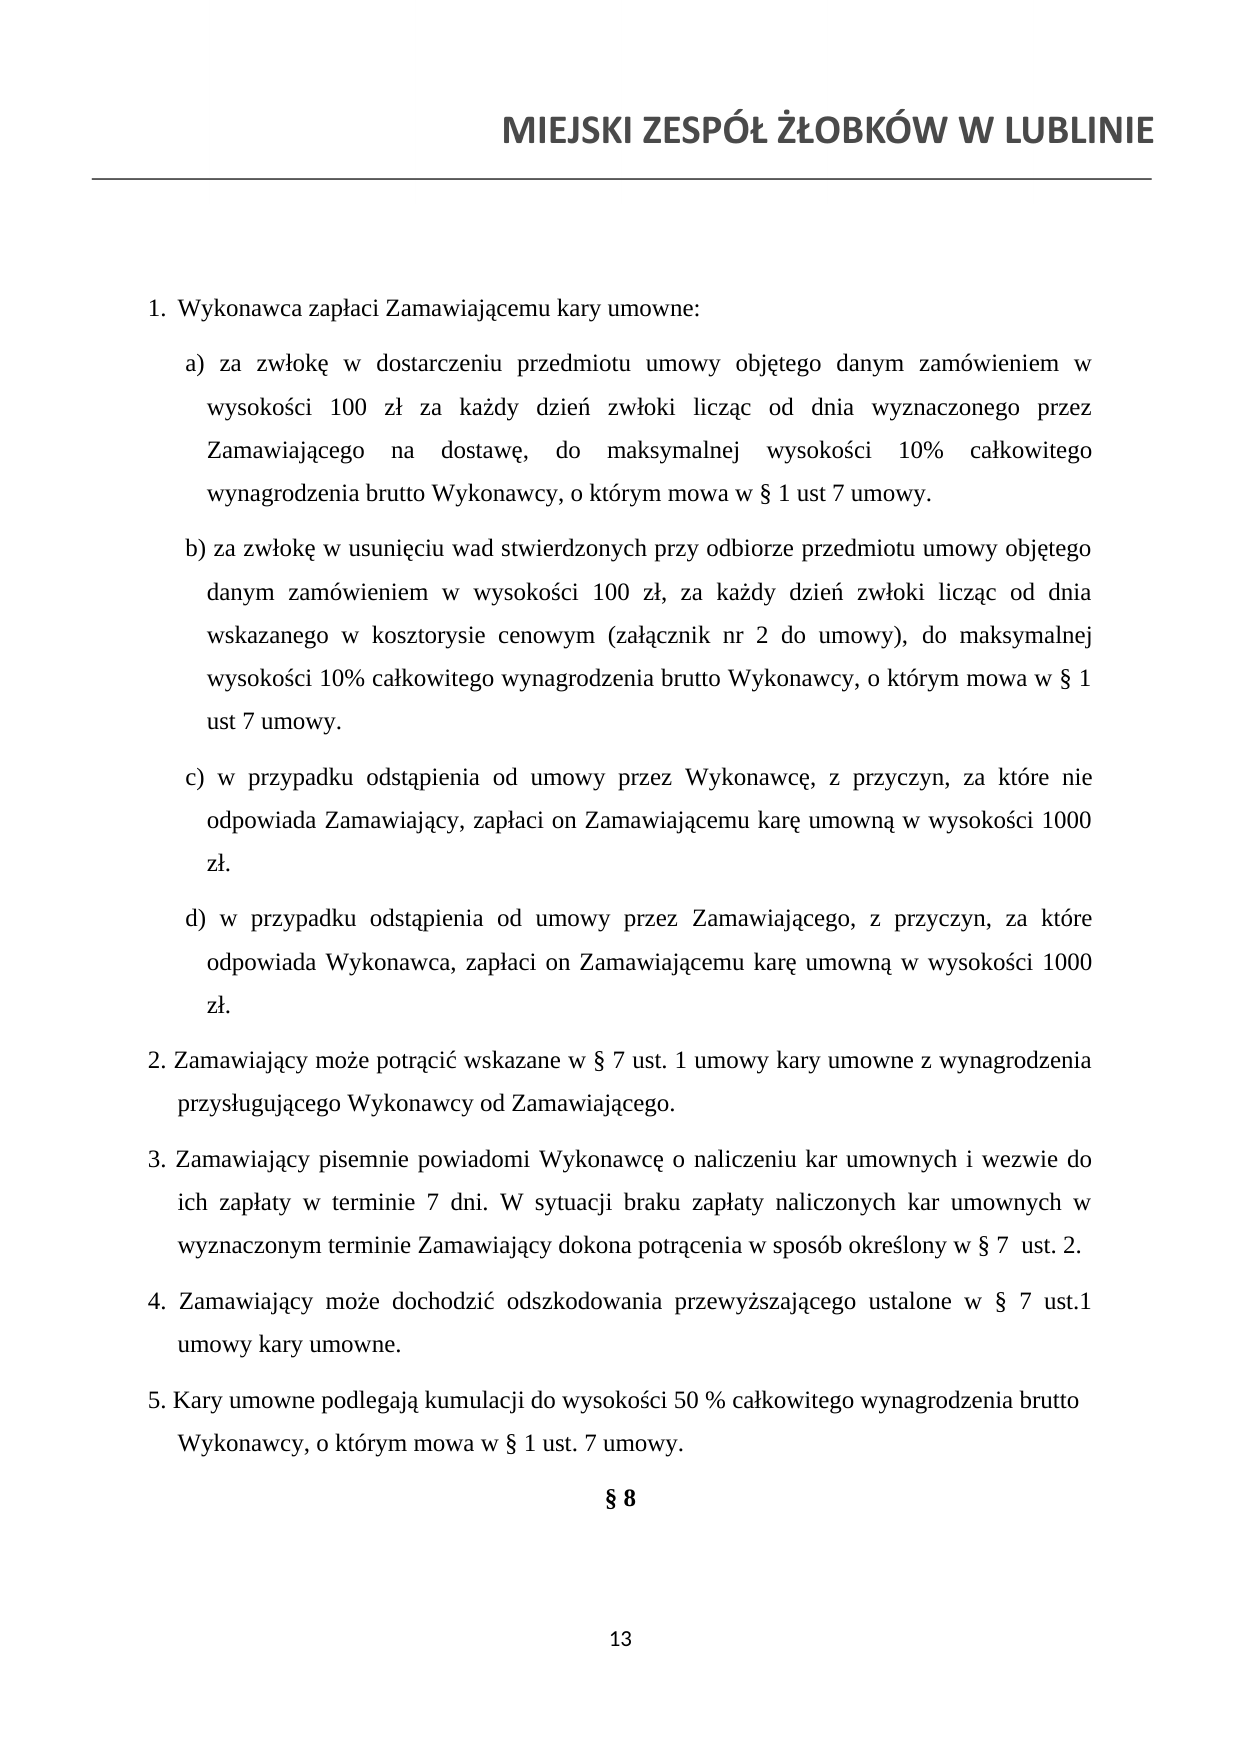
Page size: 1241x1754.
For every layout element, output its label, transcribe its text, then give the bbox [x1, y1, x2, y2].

text 2. Zamawiający może potrącić wskazane w § 7 ust. 1 umowy kary umowne z wynagrodzenia przysługującego Wykonawcy od Zamawiającego. [148, 1045, 1093, 1117]
text d) w przypadku odstąpienia od umowy przez Zamawiającego, z przyczyn, za które odpowiada Wykonawca, zapłaci on Zamawiającemu karę umowną w wysokości 1000 zł. [185, 903, 1093, 1018]
text 5. Kary umowne podlegają kumulacji do wysokości 50 % całkowitego wynagrodzenia brutto Wykonawcy, o którym mowa w § 1 ust. 7 umowy. [148, 1385, 1093, 1457]
picture [3, 0, 1239, 203]
text 3. Zamawiający pisemnie powiadomi Wykonawcę o naliczeniu kar umownych i wezwie do ich zapłaty w terminie 7 dni. W sytuacji braku zapłaty naliczonych kar umownych w wyznaczonym terminie Zamawiający dokona potrącenia w sposób określony w § 7 ust. 2. [148, 1144, 1093, 1259]
list Wykonawca zapłaci Zamawiającemu kary umowne: [148, 293, 1093, 322]
text a) za zwłokę w dostarczeniu przedmiotu umowy objętego danym zamówieniem w wysokości 100 zł za każdy dzień zwłoki licząc od dnia wyznaczonego przez Zamawiającego na dostawę, do maksymalnej wysokości 10% całkowitego wynagrodzenia brutto Wykonawcy, o którym mowa w § 1 ust 7 umowy. [185, 348, 1093, 507]
text § 8 [148, 1483, 1093, 1512]
text 4. Zamawiający może dochodzić odszkodowania przewyższającego ustalone w § 7 ust.1 umowy kary umowne. [148, 1286, 1093, 1358]
text b) za zwłokę w usunięciu wad stwierdzonych przy odbiorze przedmiotu umowy objętego danym zamówieniem w wysokości 100 zł, za każdy dzień zwłoki licząc od dnia wskazanego w kosztorysie cenowym (załącznik nr 2 do umowy), do maksymalnej wysokości 10% całkowitego wynagrodzenia brutto Wykonawcy, o którym mowa w § 1 ust 7 umowy. [185, 533, 1093, 735]
text c) w przypadku odstąpienia od umowy przez Wykonawcę, z przyczyn, za które nie odpowiada Zamawiający, zapłaci on Zamawiającemu karę umowną w wysokości 1000 zł. [185, 762, 1093, 877]
